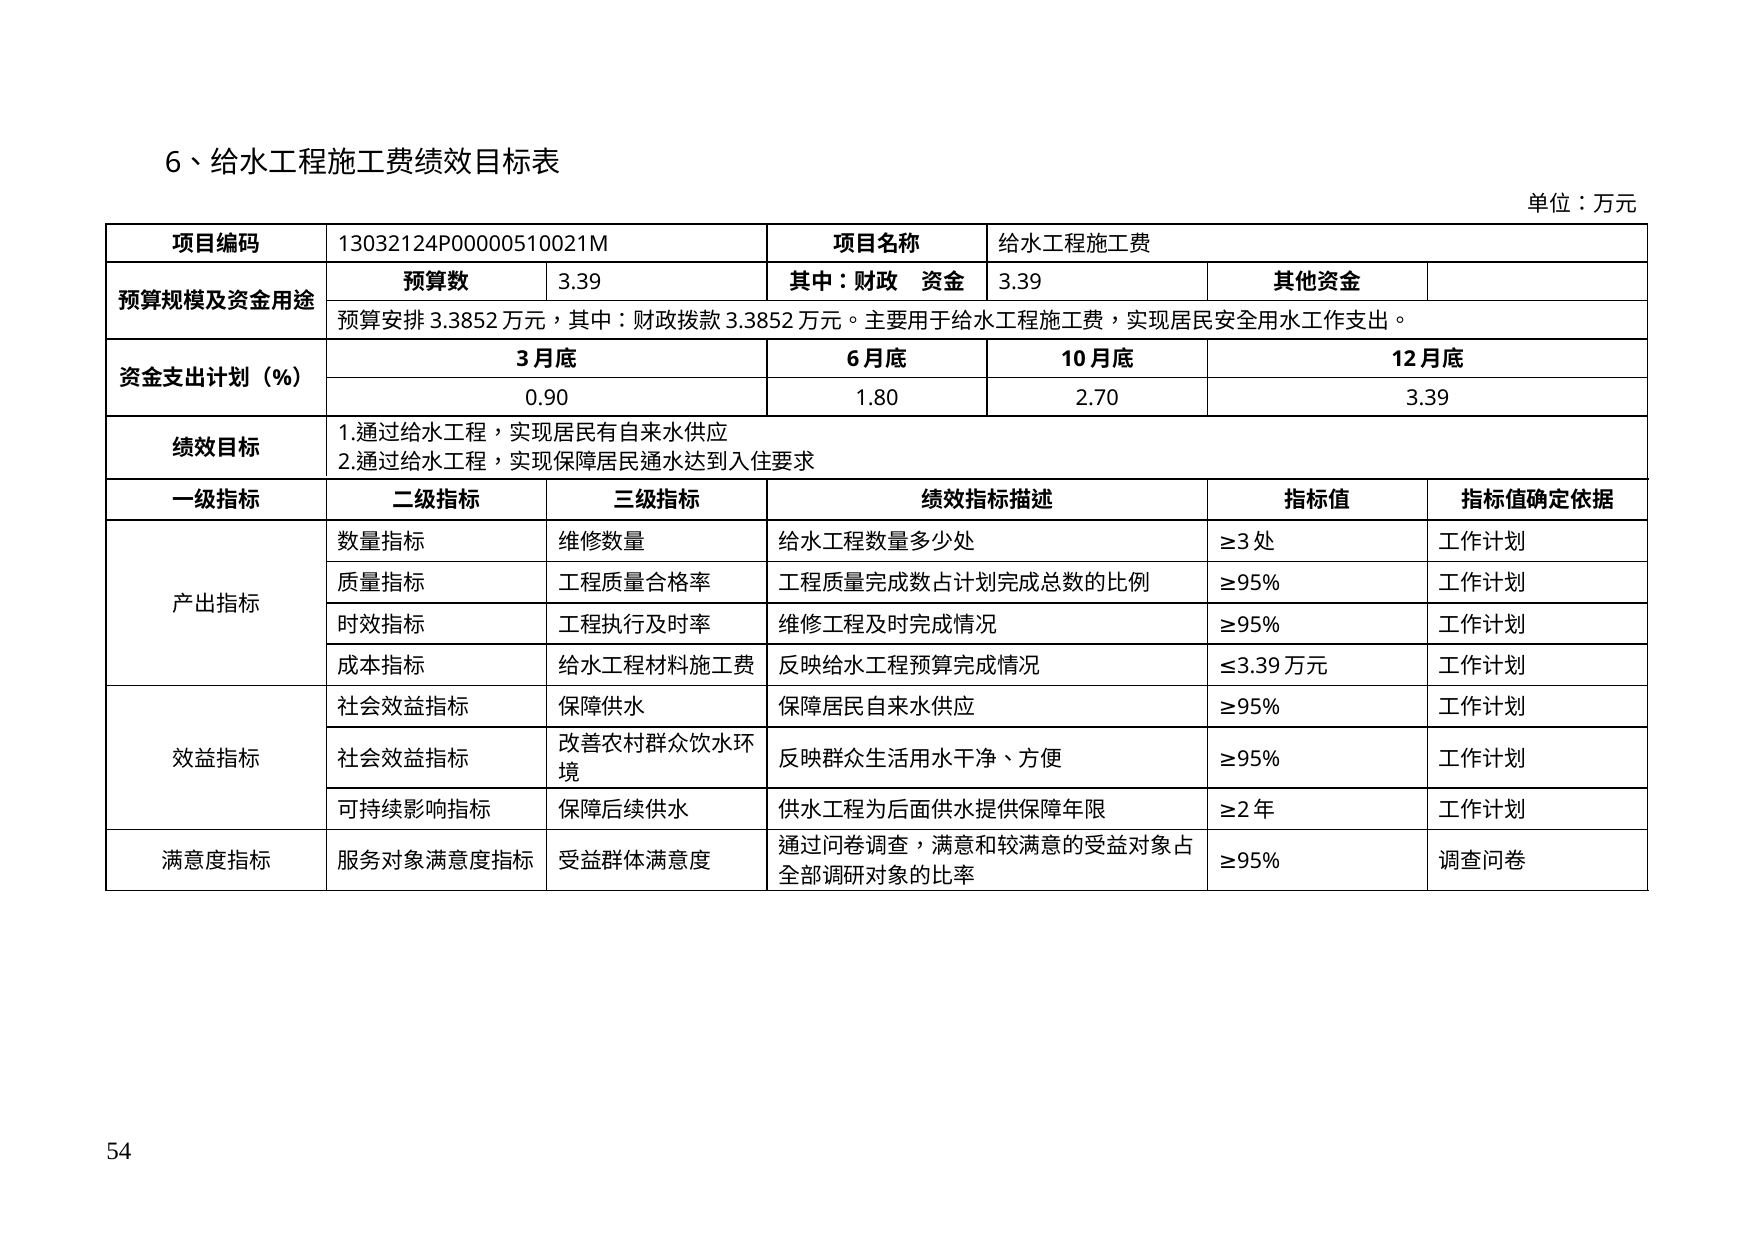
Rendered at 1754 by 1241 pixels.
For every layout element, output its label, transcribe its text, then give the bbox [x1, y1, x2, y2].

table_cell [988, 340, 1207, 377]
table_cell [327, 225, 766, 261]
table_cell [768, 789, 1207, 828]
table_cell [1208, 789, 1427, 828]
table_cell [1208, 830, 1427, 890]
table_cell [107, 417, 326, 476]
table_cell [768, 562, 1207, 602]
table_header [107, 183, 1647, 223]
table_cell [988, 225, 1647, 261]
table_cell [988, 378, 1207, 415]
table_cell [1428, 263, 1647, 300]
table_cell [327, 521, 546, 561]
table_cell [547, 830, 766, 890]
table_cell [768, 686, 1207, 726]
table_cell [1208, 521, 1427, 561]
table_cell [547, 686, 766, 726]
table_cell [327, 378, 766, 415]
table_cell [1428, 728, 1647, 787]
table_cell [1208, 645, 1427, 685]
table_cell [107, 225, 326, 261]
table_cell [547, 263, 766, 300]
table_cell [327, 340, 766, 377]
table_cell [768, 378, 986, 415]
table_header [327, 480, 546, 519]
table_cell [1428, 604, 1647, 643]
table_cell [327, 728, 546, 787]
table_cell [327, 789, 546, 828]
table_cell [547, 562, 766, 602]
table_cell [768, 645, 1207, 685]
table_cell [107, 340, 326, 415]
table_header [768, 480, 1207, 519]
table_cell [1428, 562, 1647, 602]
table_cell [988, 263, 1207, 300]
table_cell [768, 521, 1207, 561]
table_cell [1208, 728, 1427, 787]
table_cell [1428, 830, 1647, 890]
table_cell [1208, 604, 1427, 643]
text 6、给水工程施工费绩效目标表 [106, 142, 1648, 181]
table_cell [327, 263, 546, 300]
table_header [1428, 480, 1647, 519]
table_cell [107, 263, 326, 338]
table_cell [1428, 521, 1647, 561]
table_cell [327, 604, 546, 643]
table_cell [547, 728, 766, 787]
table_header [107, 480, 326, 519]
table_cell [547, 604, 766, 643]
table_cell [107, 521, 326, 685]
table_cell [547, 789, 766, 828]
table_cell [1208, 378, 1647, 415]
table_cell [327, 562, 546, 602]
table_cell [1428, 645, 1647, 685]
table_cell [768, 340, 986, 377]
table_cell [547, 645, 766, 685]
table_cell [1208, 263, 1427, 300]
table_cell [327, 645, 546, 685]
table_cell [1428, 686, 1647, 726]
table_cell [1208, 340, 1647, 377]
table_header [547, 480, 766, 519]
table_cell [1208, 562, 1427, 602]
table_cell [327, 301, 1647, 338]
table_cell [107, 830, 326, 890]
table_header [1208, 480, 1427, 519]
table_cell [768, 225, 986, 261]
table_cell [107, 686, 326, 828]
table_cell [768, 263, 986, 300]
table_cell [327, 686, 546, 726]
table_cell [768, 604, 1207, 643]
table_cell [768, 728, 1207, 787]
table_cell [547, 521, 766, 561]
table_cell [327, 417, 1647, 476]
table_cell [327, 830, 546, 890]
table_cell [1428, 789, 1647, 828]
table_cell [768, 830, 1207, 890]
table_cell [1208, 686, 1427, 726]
